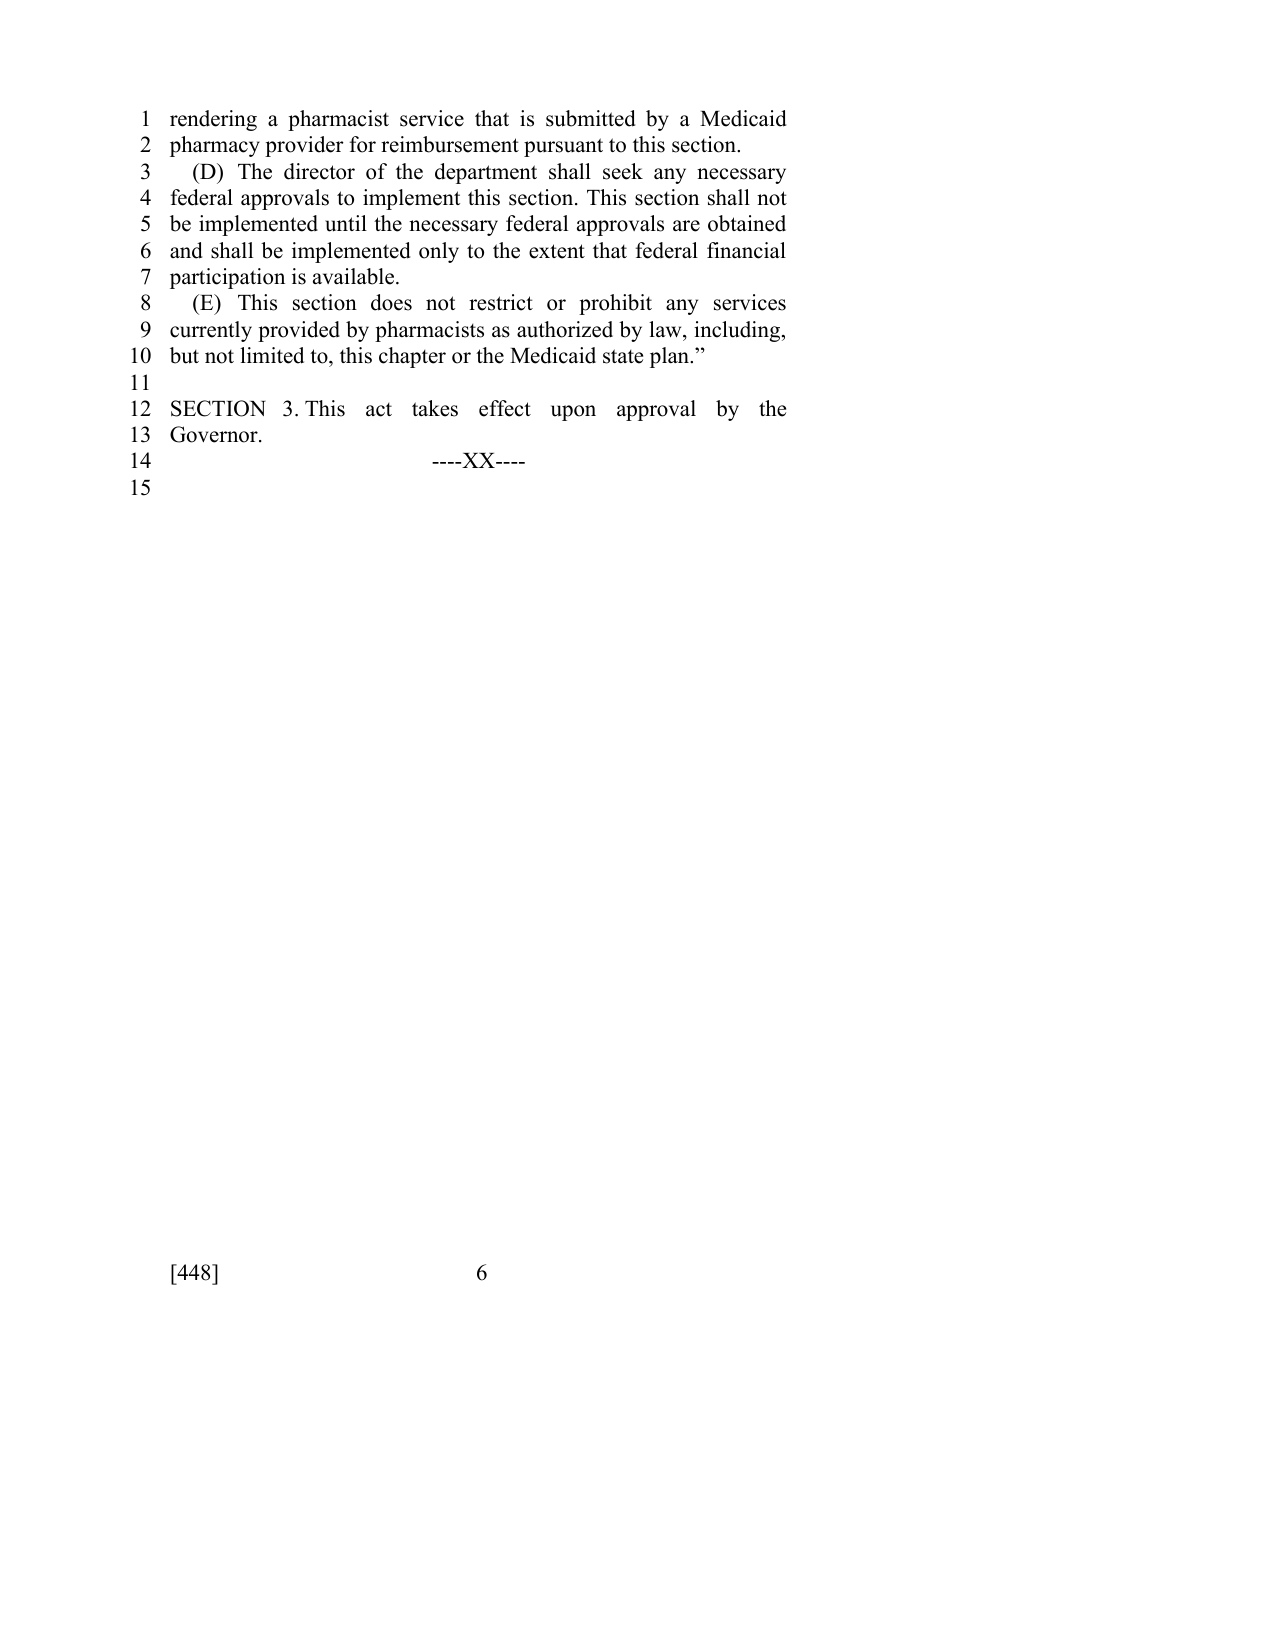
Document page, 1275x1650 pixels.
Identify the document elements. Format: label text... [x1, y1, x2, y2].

text ----XX---- [169, 448, 787, 474]
text (E) This section does not restrict or prohibit any services currently provided by pharmacists as authorized by law, including, but not limited to, this chapter or the Medicaid state plan.” [169, 289, 787, 368]
text SECTION 3. This act takes effect upon approval by the Governor. [169, 395, 787, 448]
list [169, 105, 787, 158]
list (D) The director of the department shall seek any necessary federal approvals to implement this section. This section shall not be implemented until the necessary federal approvals are obtained and shall be implemented only to the extent that federal financial participation is available. [169, 158, 787, 289]
